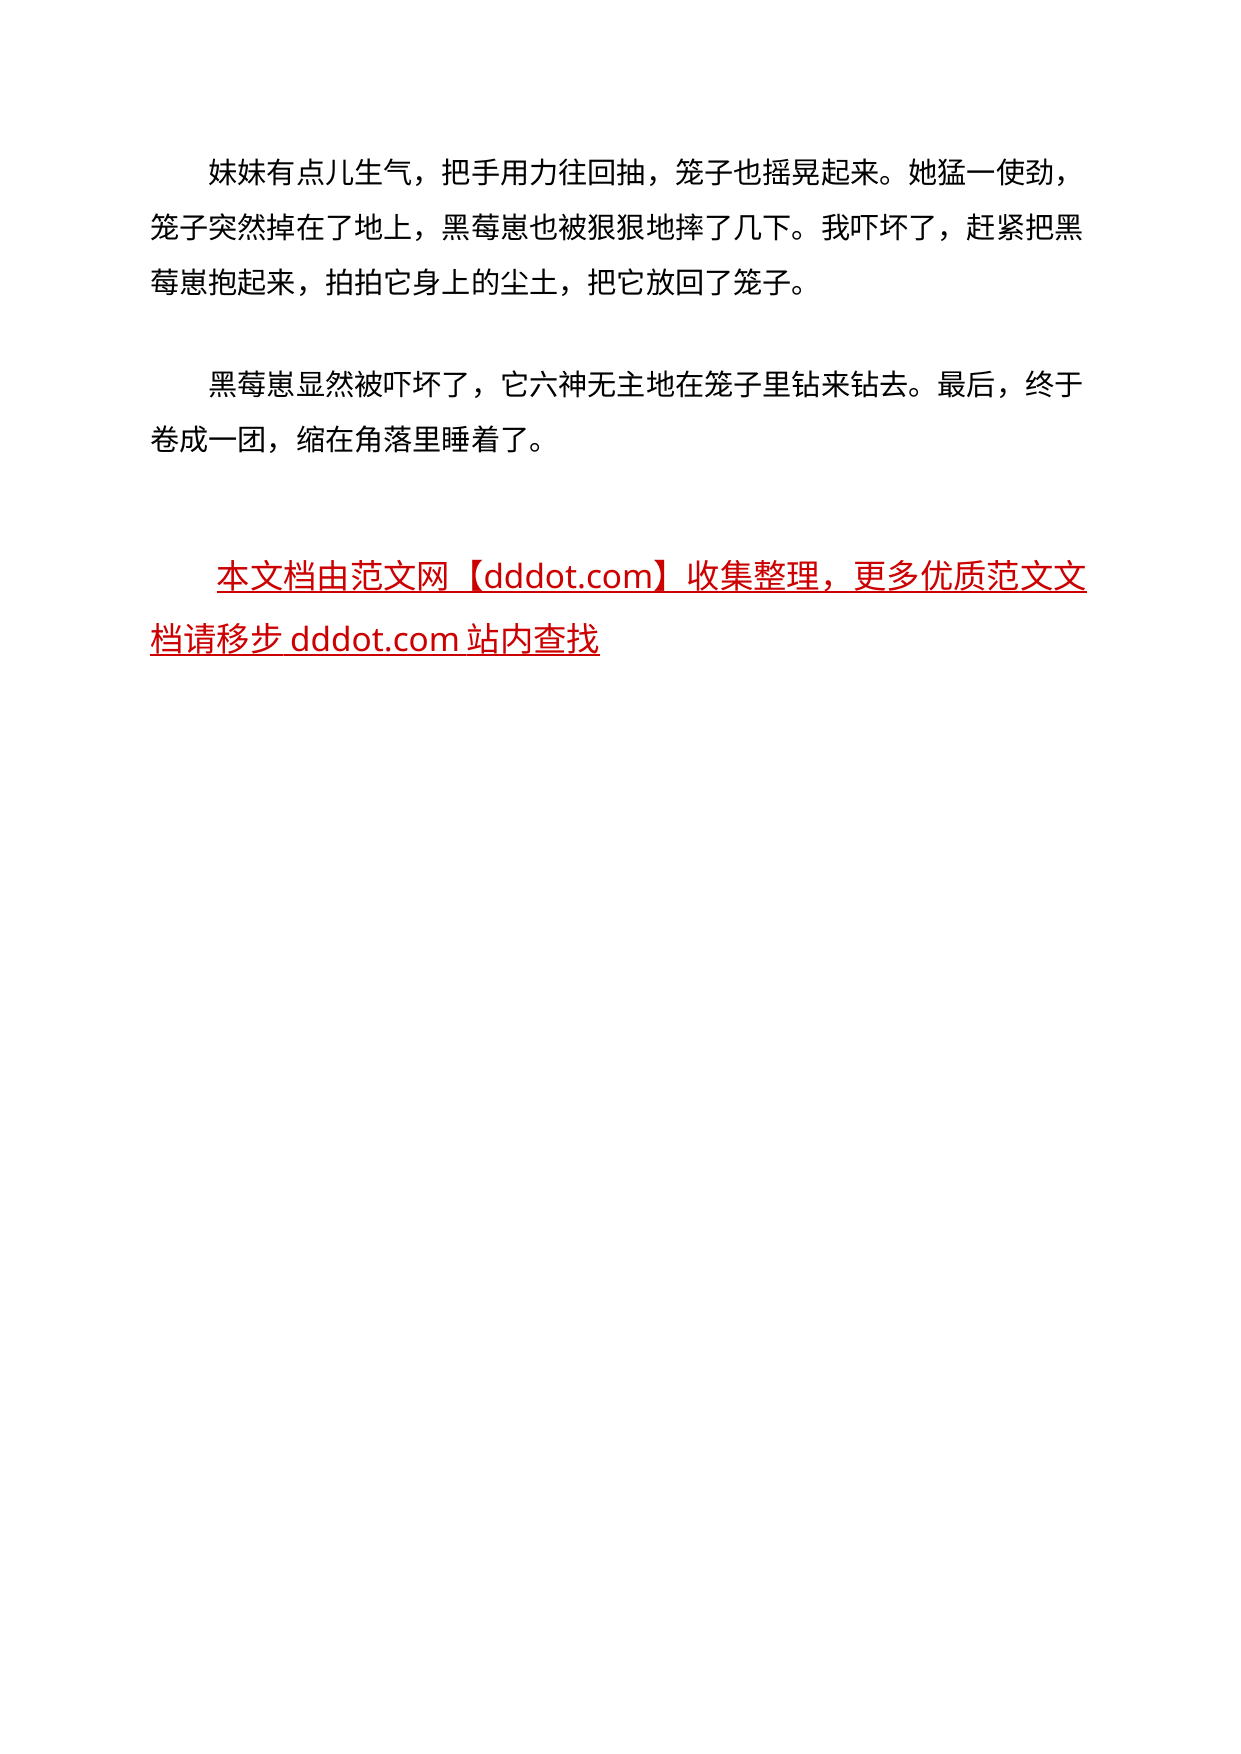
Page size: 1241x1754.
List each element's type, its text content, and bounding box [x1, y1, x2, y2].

text 妹妹有点儿生气，把手用力往回抽，笼子也摇晃起来。她猛一使劲，笼子突然掉在了地上，黑莓崽也被狠狠地摔了几下。我吓坏了，赶紧把黑莓崽抱起来，拍拍它身上的尘土，把它放回了笼子。 [150, 150, 1090, 302]
text 黑莓崽显然被吓坏了，它六神无主地在笼子里钻来钻去。最后，终于卷成一团，缩在角落里睡着了。 [150, 362, 1090, 459]
text 本文档由范文网【dddot.com】收集整理，更多优质范文文档请移步dddot.com站内查找 [150, 549, 1090, 661]
